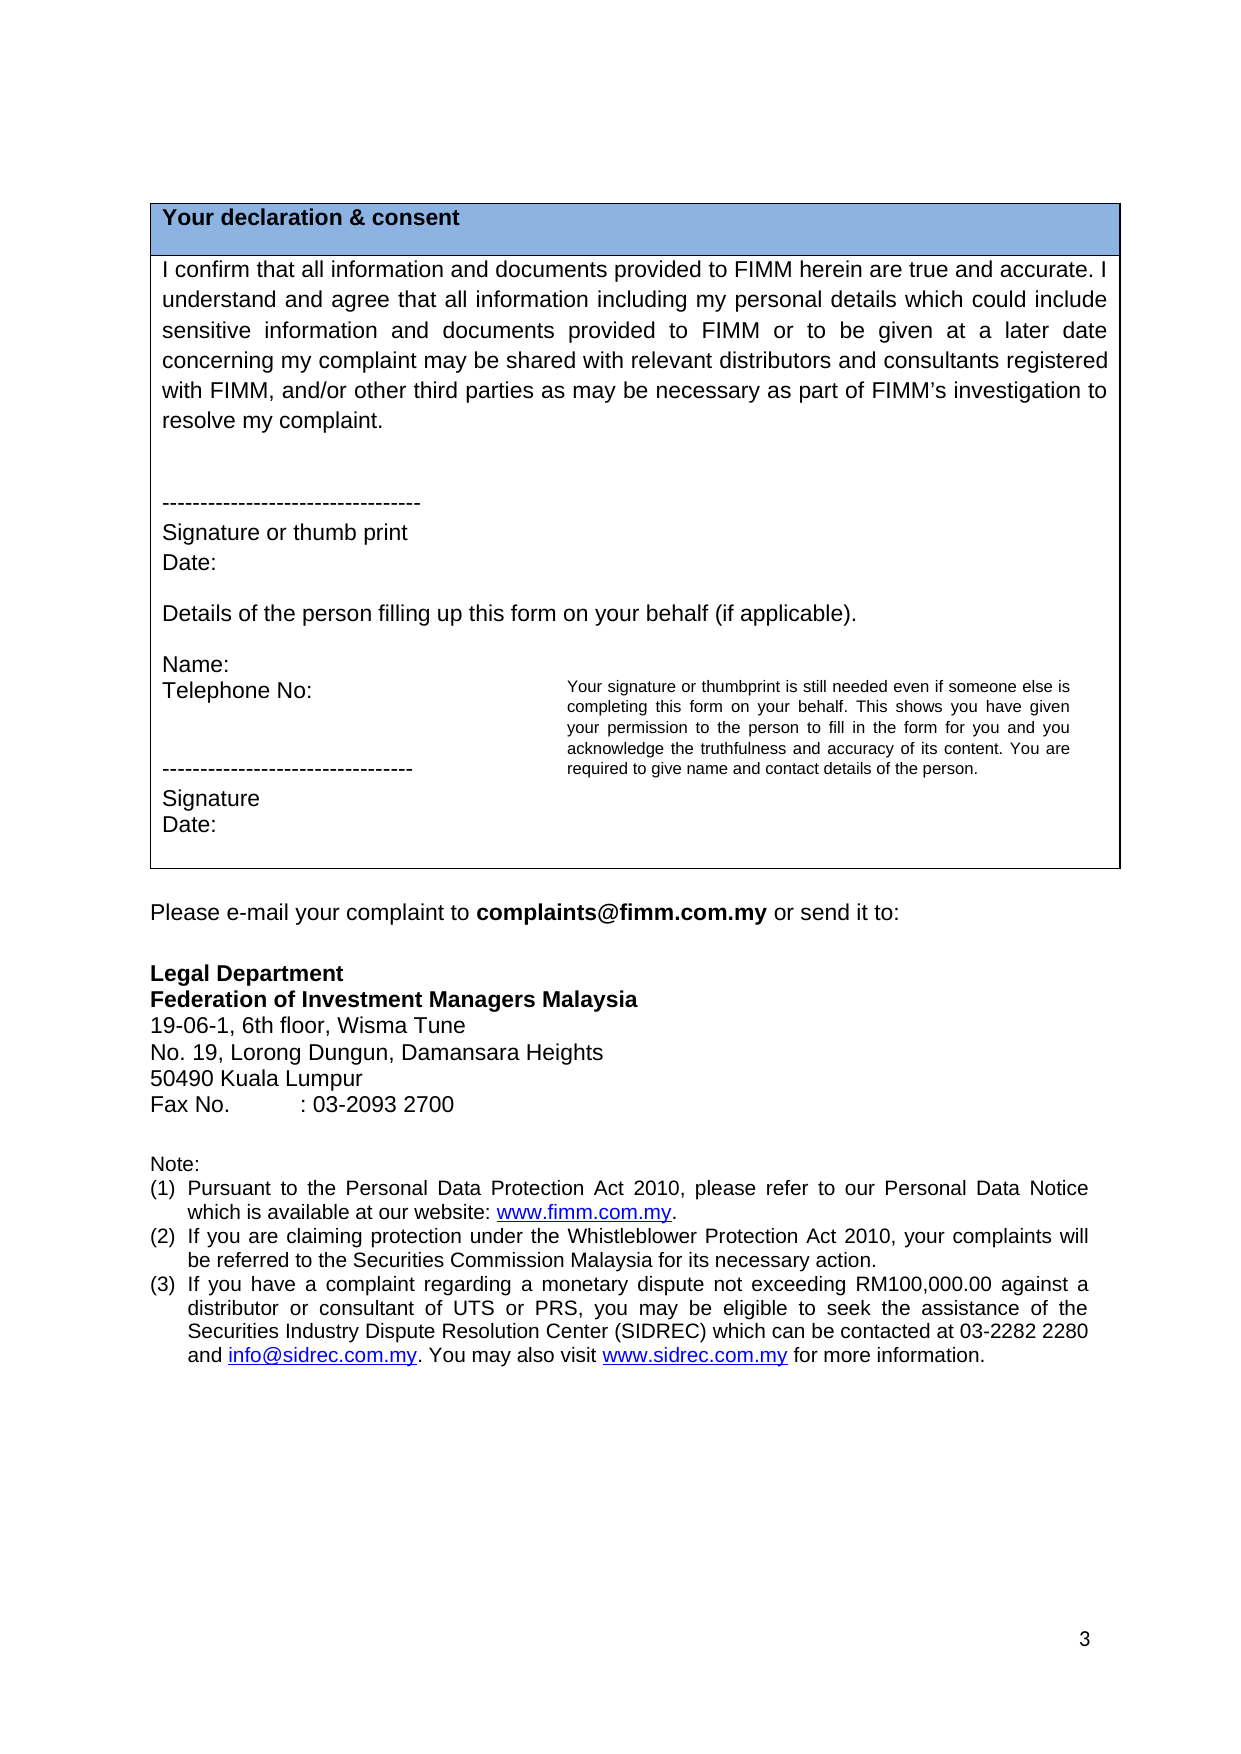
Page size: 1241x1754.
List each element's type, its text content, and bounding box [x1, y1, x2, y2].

text Federation of Investment Managers Malaysia [150, 986, 1090, 1012]
text Note: [150, 1152, 1090, 1176]
text Legal Department [150, 959, 1090, 986]
list Pursuant to the Personal Data Protection Act 2010, please refer to our Personal Data Notice which is available at our website: www.fimm.com.my. [150, 1176, 1090, 1223]
list If you are claiming protection under the Whistleblower Protection Act 2010, your complaints will be referred to the Securities Commission Malaysia for its necessary action. [150, 1223, 1090, 1271]
table_cell I confirm that all information and documents provided to FIMM herein are true and accurate. I understand and agree that all information including my personal details which could include sensitive information and documents provided to FIMM or to be given at a later date concerning my complaint may be shared with relevant distributors and consultants registered with FIMM, and/or other third parties as may be necessary as part of FIMM’s investigation to resolve my complaint. ---------------------------------- Signature or thumb print Date: Details of the person filling up this form on your behalf (if applicable). Name: Telephone No: --------------------------------- Signature Date: [151, 256, 1119, 868]
text No. 19, Lorong Dungun, Damansara Heights [150, 1038, 1090, 1065]
list If you have a complaint regarding a monetary dispute not exceeding RM100,000.00 against a distributor or consultant of UTS or PRS, you may be eligible to seek the assistance of the Securities Industry Dispute Resolution Center (SIDREC) which can be contacted at 03-2282 2280 and info@sidrec.com.my. You may also visit www.sidrec.com.my for more information. [150, 1271, 1090, 1367]
text 50490 Kuala Lumpur [150, 1065, 1090, 1091]
text 19-06-1, 6th floor, Wisma Tune [150, 1012, 1090, 1038]
text Fax No. : 03-2093 2700 [150, 1091, 1090, 1118]
text Please e-mail your complaint to complaints@fimm.com.my or send it to: [150, 899, 1090, 925]
table_header Your declaration & consent [151, 204, 1119, 255]
